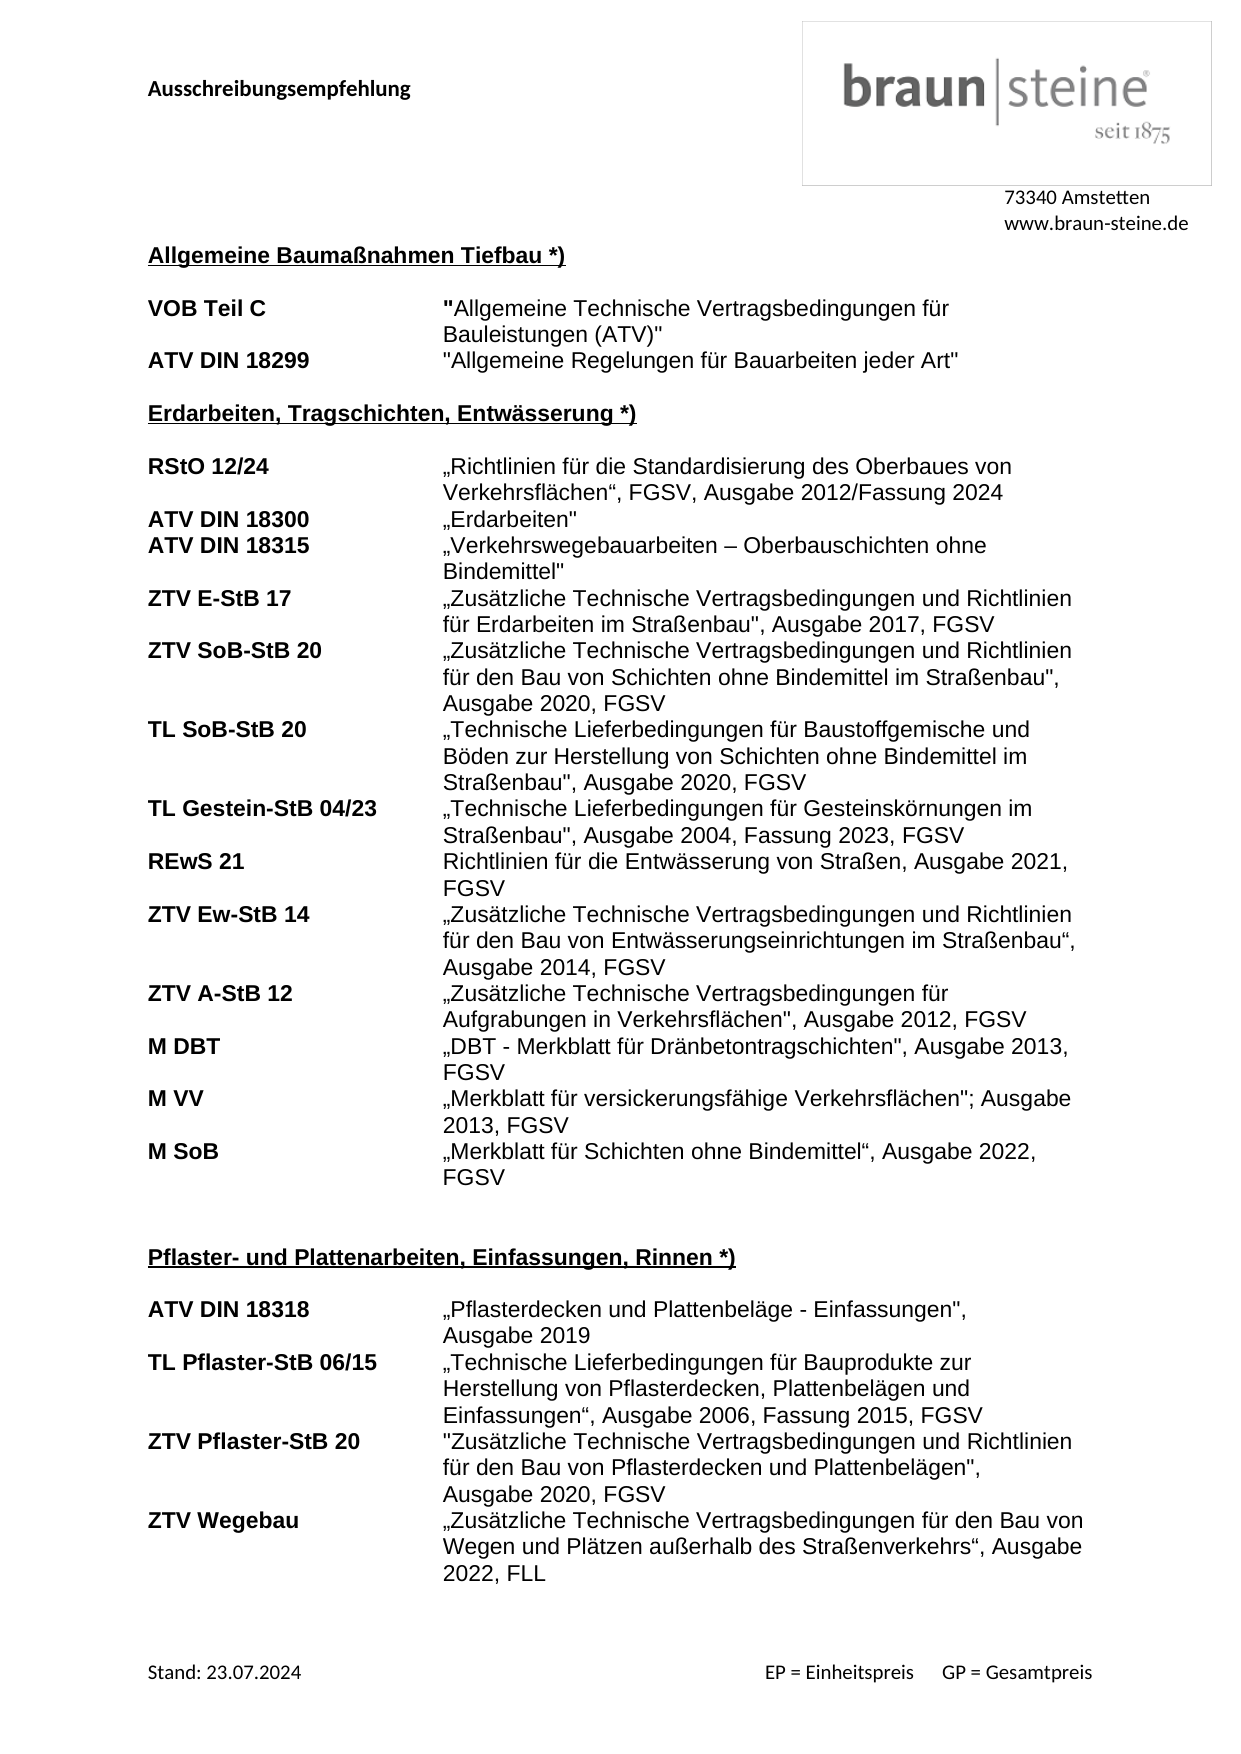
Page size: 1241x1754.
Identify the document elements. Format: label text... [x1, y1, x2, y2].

text für den Bau von Pflasterdecken und Plattenbelägen", [148, 1454, 1093, 1481]
text TL Pflaster-StB 06/15 „Technische Lieferbedingungen für Bauprodukte zur [148, 1349, 1093, 1375]
text M VV „Merkblatt für versickerungsfähige Verkehrsflächen"; Ausgabe 2013, FGSV [148, 1085, 1093, 1138]
text ZTV SoB-StB 20 „Zusätzliche Technische Vertragsbedingungen und Richtlinien [148, 637, 1093, 664]
text Ausgabe 2020, FGSV [148, 690, 1093, 716]
text Straßenbau", Ausgabe 2020, FGSV [148, 769, 1093, 795]
text ATV DIN 18315 „Verkehrswegebauarbeiten – Oberbauschichten ohne [148, 532, 1093, 558]
text Verkehrsflächen“, FGSV, Ausgabe 2012/Fassung 2024 [148, 479, 1093, 506]
picture [793, 12, 1218, 191]
text Ausgabe 2019 [148, 1322, 1093, 1349]
text ZTV E-StB 17 „Zusätzliche Technische Vertragsbedingungen und Richtlinien [148, 584, 1093, 611]
text ZTV A-StB 12 „Zusätzliche Technische Vertragsbedingungen für [148, 980, 1093, 1006]
text Erdarbeiten, Tragschichten, Entwässerung *) [148, 400, 1093, 426]
text für Erdarbeiten im Straßenbau", Ausgabe 2017, FGSV [148, 611, 1093, 637]
text TL Gestein-StB 04/23 „Technische Lieferbedingungen für Gesteinskörnungen im [148, 795, 1093, 822]
text M SoB „Merkblatt für Schichten ohne Bindemittel“, Ausgabe 2022, FGSV [148, 1138, 1093, 1191]
text ATV DIN 18300 „Erdarbeiten" [148, 506, 1093, 532]
text ATV DIN 18318 „Pflasterdecken und Plattenbeläge - Einfassungen", [148, 1296, 1093, 1322]
text für den Bau von Schichten ohne Bindemittel im Straßenbau", [148, 664, 1093, 690]
text Böden zur Herstellung von Schichten ohne Bindemittel im [148, 743, 1093, 769]
text ATV DIN 18299 "Allgemeine Regelungen für Bauarbeiten jeder Art" [148, 347, 1093, 374]
text TL SoB-StB 20 „Technische Lieferbedingungen für Baustoffgemische und [148, 716, 1093, 743]
text REwS 21 Richtlinien für die Entwässerung von Straßen, Ausgabe 2021, FGSV [148, 848, 1093, 901]
text Ausgabe 2020, FGSV [148, 1481, 1093, 1507]
text ZTV Ew-StB 14 „Zusätzliche Technische Vertragsbedingungen und Richtlinien für den Bau von Entwässerungseinrichtungen im Straßenbau“, Ausgabe 2014, FGSV [148, 901, 1093, 980]
text ZTV Pflaster-StB 20 "Zusätzliche Technische Vertragsbedingungen und Richtlinien [148, 1428, 1093, 1454]
text RStO 12/24 „Richtlinien für die Standardisierung des Oberbaues von [148, 453, 1093, 479]
text Pflaster- und Plattenarbeiten, Einfassungen, Rinnen *) [148, 1243, 1093, 1270]
text Aufgrabungen in Verkehrsflächen", Ausgabe 2012, FGSV [148, 1006, 1093, 1033]
text Allgemeine Baumaßnahmen Tiefbau *) [148, 242, 1093, 268]
text Bindemittel" [148, 558, 1093, 584]
text Einfassungen“, Ausgabe 2006, Fassung 2015, FGSV [148, 1402, 1093, 1428]
text VOB Teil C "Allgemeine Technische Vertragsbedingungen für Bauleistungen (ATV)" [148, 295, 1093, 347]
text Herstellung von Pflasterdecken, Plattenbelägen und [148, 1375, 1093, 1402]
text FGSV [148, 1059, 1093, 1085]
text Straßenbau", Ausgabe 2004, Fassung 2023, FGSV [148, 822, 1093, 848]
text ZTV Wegebau „Zusätzliche Technische Vertragsbedingungen für den Bau von Wegen und Plätzen außerhalb des Straßenverkehrs“, Ausgabe 2022, FLL [148, 1507, 1093, 1586]
text M DBT „DBT - Merkblatt für Dränbetontragschichten", Ausgabe 2013, [148, 1033, 1093, 1059]
